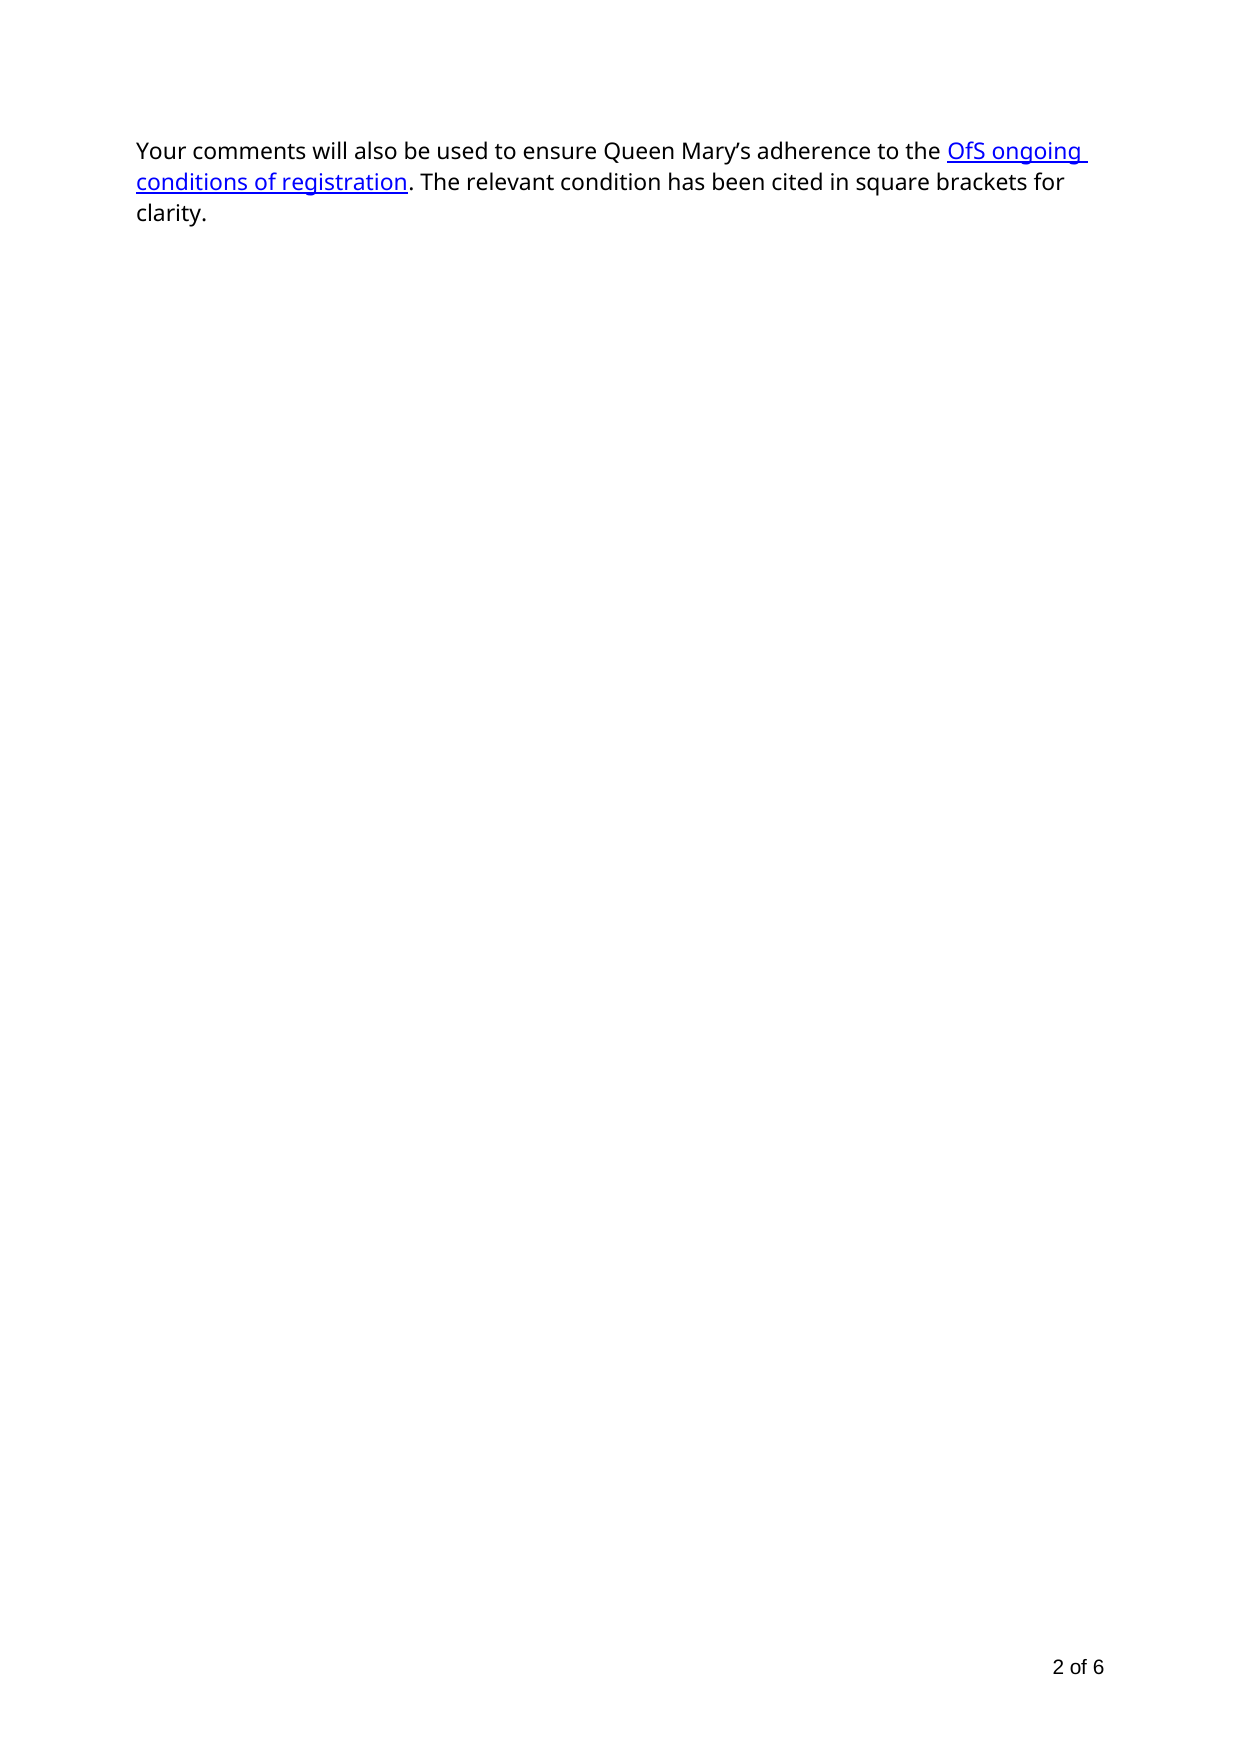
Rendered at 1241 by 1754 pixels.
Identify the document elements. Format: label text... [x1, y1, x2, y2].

text Your comments will also be used to ensure Queen Mary’s adherence to the OfS ongoing conditions of registration. The relevant condition has been cited in square brackets for clarity. [136, 135, 1104, 228]
